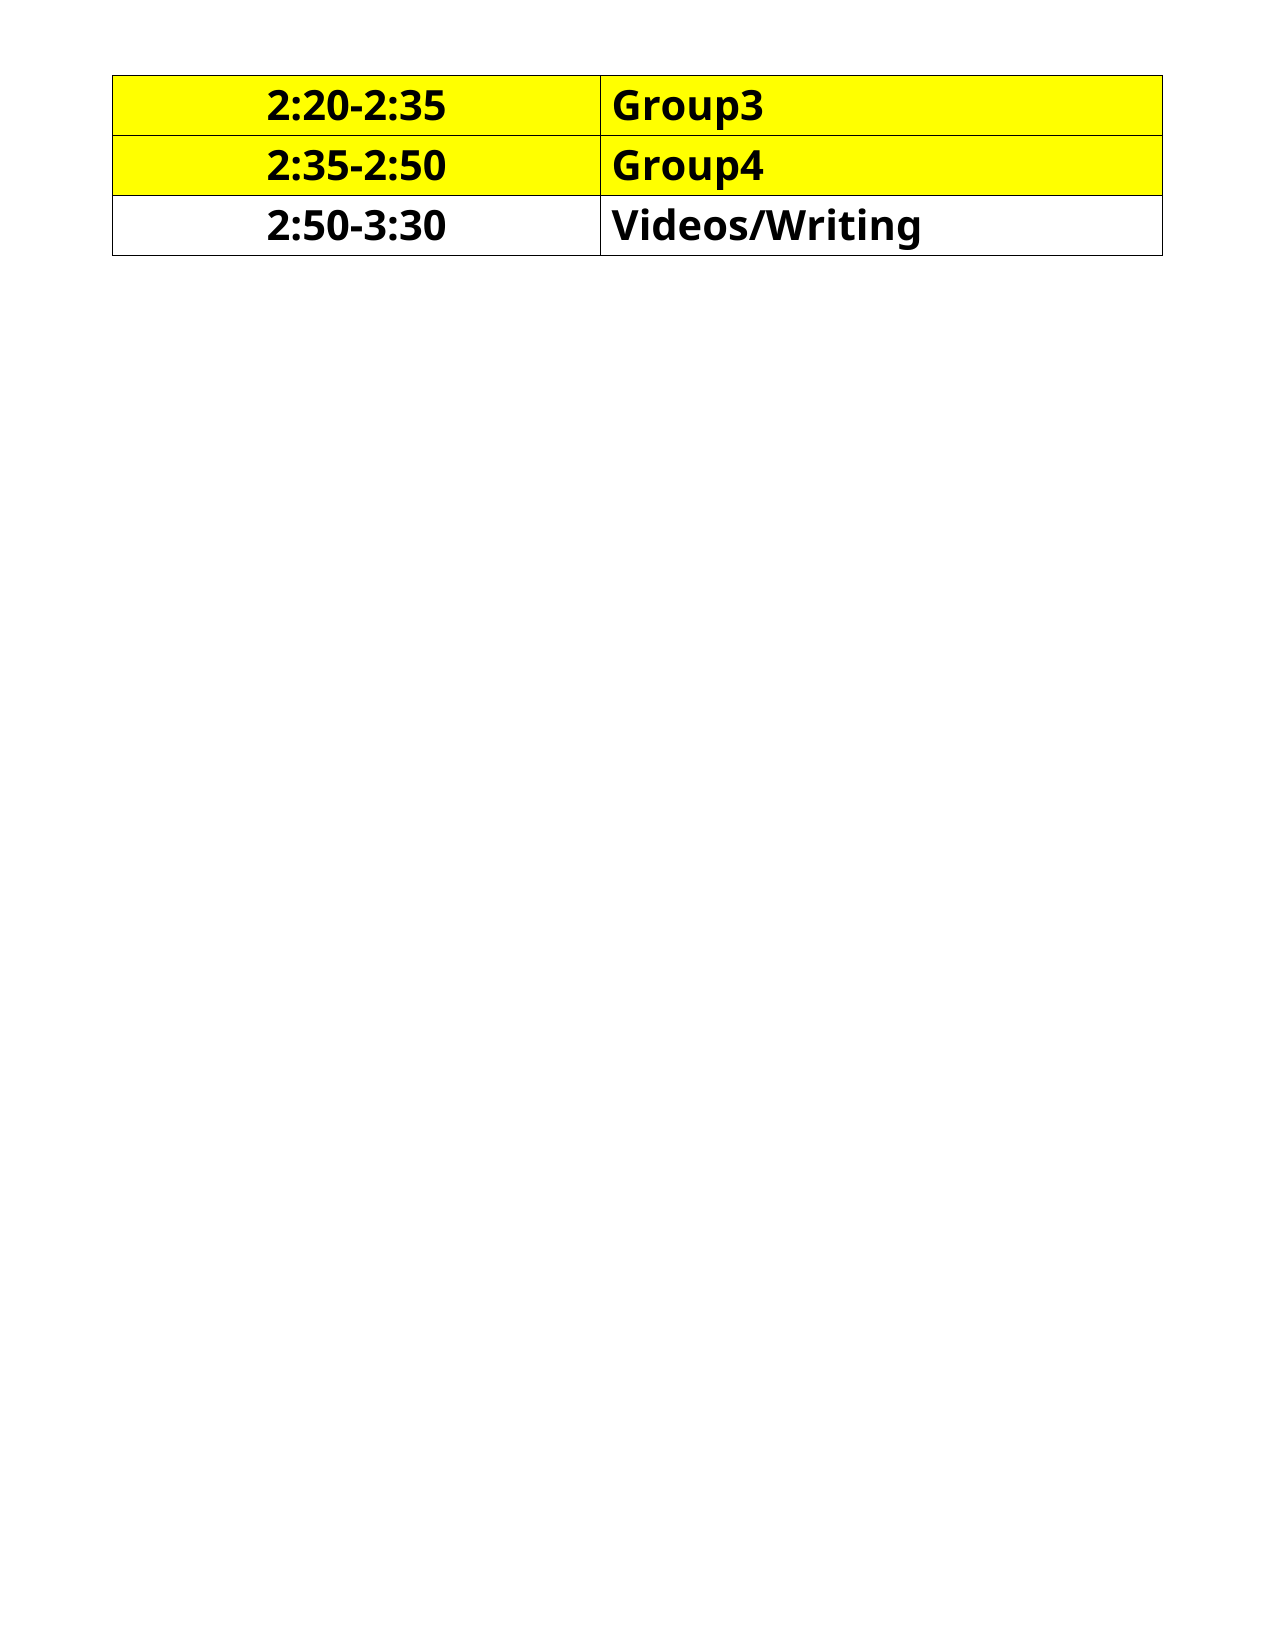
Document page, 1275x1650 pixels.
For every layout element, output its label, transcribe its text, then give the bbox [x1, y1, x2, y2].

table_cell Group3 [601, 76, 1162, 135]
table_cell Videos/Writing [601, 196, 1162, 255]
table_cell 2:35-2:50 [113, 136, 600, 195]
table_cell Group4 [601, 136, 1162, 195]
table_cell 2:20-2:35 [113, 76, 600, 135]
table_cell 2:50-3:30 [113, 196, 600, 255]
